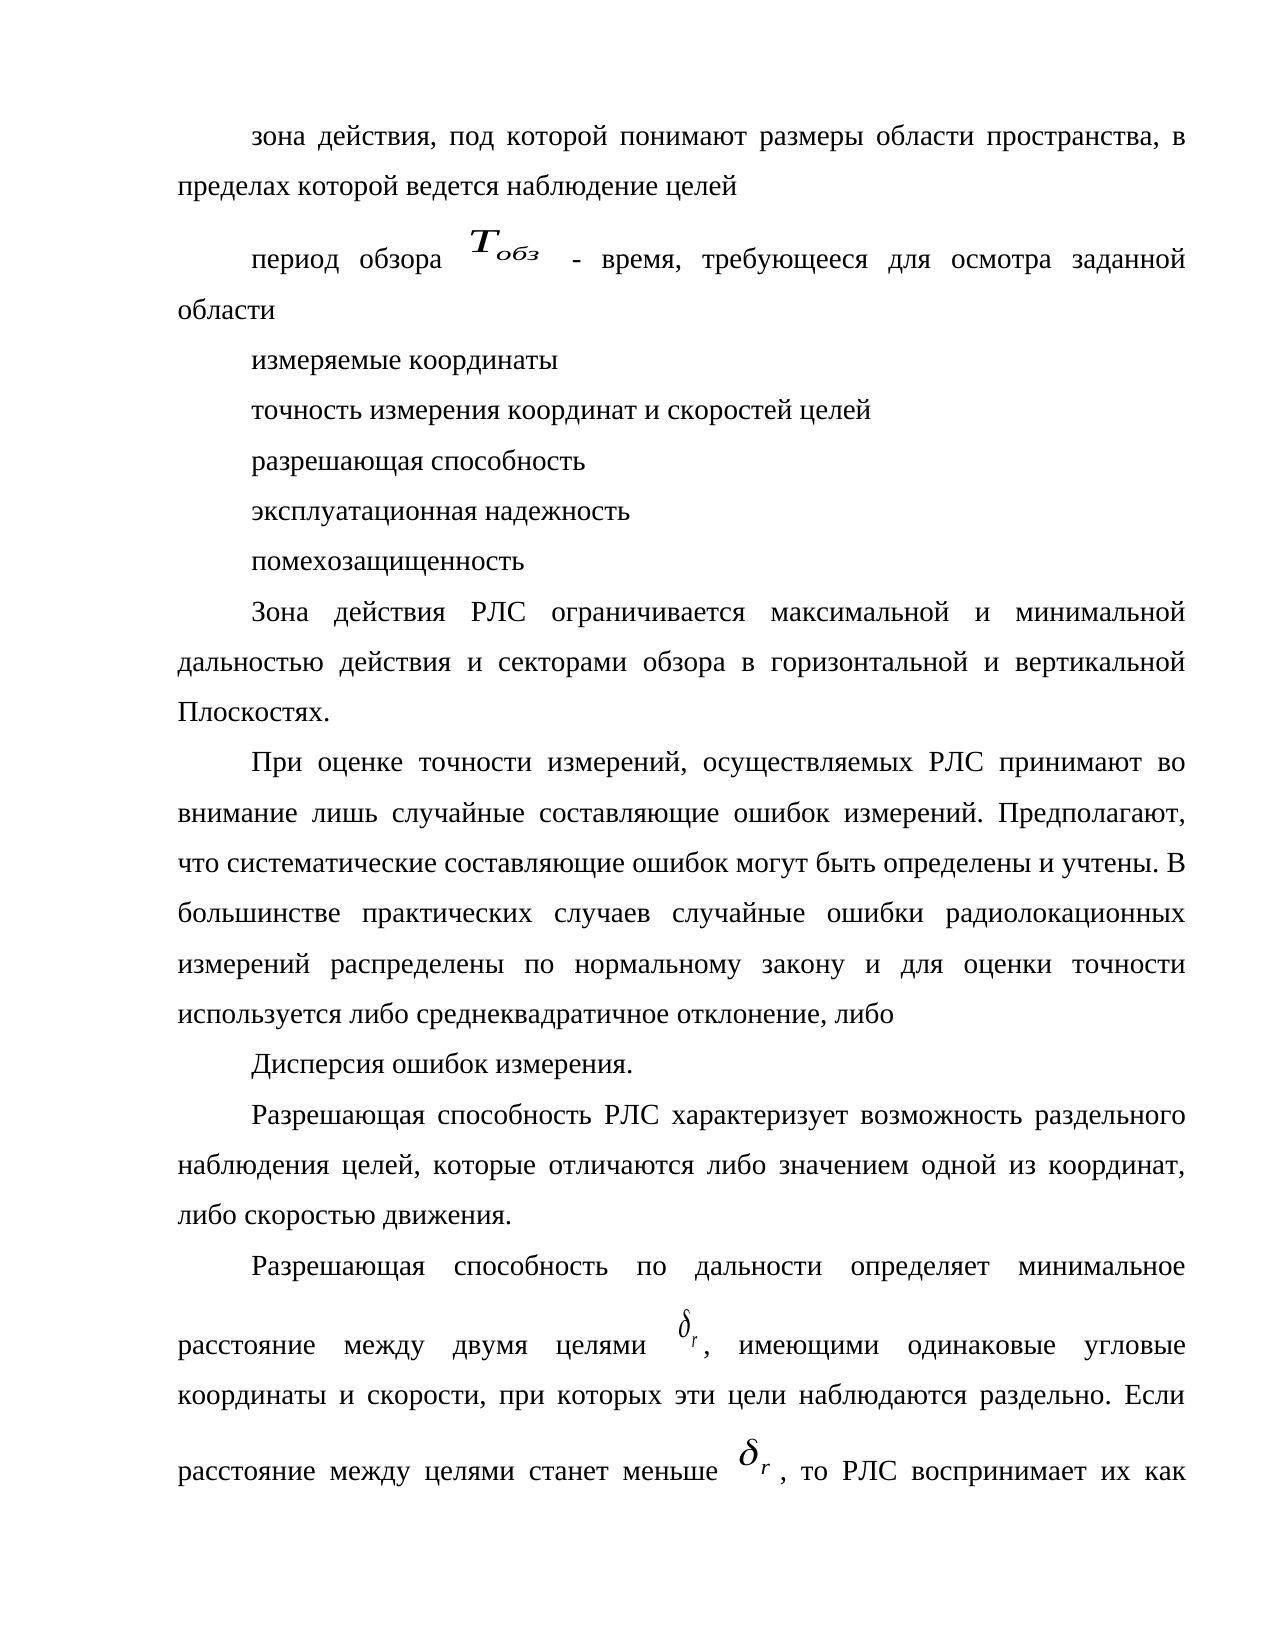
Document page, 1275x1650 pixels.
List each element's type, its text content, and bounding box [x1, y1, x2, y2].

text разрешающая способность [177, 443, 1186, 476]
text эксплуатационная надежность [177, 493, 1186, 527]
text Разрешающая способность РЛС характеризует возможность раздельного наблюдения целей, которые отличаются либо значением одной из координат, либо скоростью движения. [177, 1097, 1186, 1231]
text период обзора - время, требующееся для осмотра заданной области [177, 219, 1186, 325]
text зона действия, под которой понимают размеры области пространства, в пределах которой ведется наблюдение целей [177, 118, 1186, 202]
text Дисперсия ошибок измерения. [177, 1046, 1186, 1080]
text Зона действия РЛС ограничивается максимальной и минимальной дальностью действия и секторами обзора в горизонтальной и вертикальной Плоскостях. [177, 594, 1186, 728]
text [177, 1248, 1186, 1487]
text При оценке точности измерений, осуществляемых РЛС принимают во внимание лишь случайные составляющие ошибок измерений. Предполагают, что систематические составляющие ошибок могут быть определены и учтены. В большинстве практических случаев случайные ошибки радиолокационных измерений распределены по нормальному закону и для оценки точности используется либо среднеквадратичное отклонение, либо [177, 744, 1186, 1030]
text измеряемые координаты [177, 342, 1186, 376]
text точность измерения координат и скоростей целей [177, 392, 1186, 426]
text помехозащищенность [177, 543, 1186, 577]
